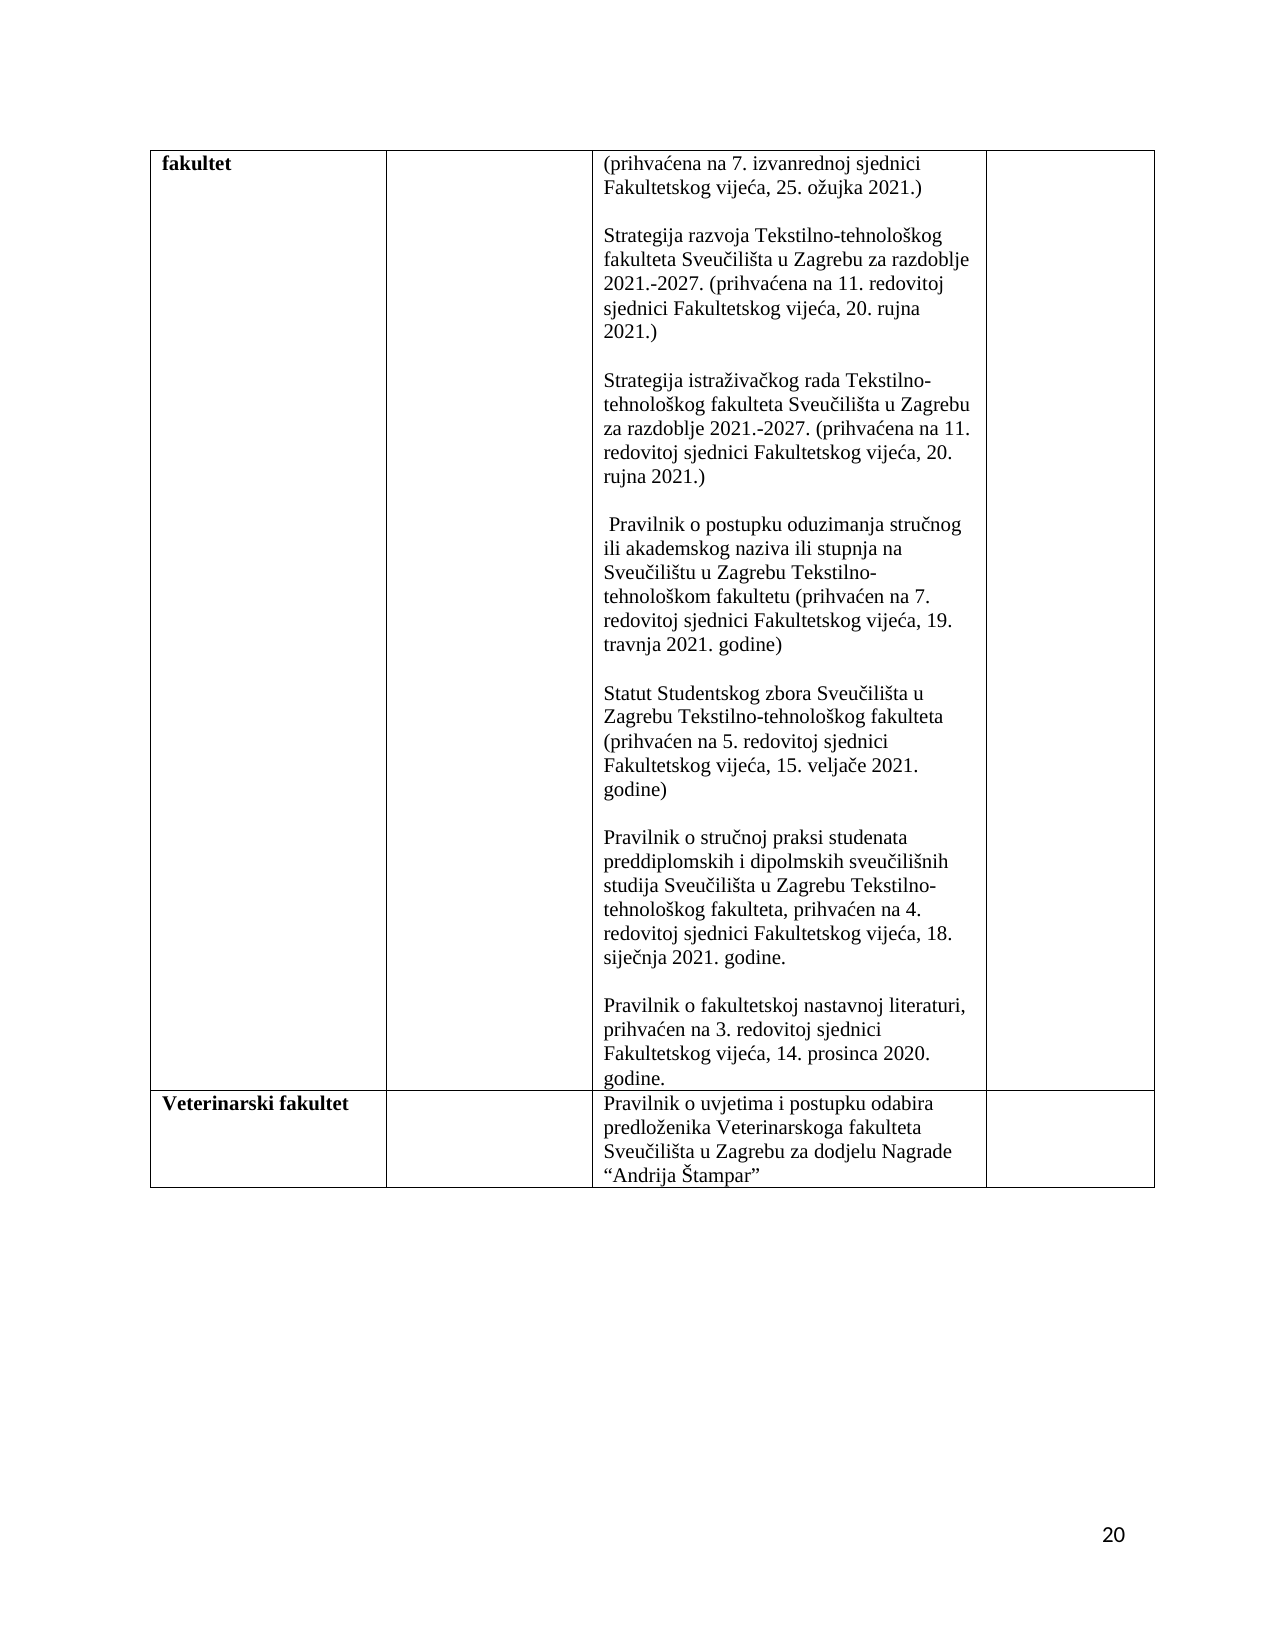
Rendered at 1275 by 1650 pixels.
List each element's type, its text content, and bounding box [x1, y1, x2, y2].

table_cell [987, 1091, 1154, 1187]
table_cell [387, 1091, 592, 1187]
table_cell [151, 151, 386, 1089]
table_cell [987, 151, 1154, 1089]
table_cell [387, 151, 592, 1089]
table_cell Pravilnik o uvjetima i postupku odabira predloženika Veterinarskoga fakulteta Sveučilišta u Zagrebu za dodjelu Nagrade “Andrija Štampar” [593, 1091, 986, 1187]
table_cell Veterinarski fakultet [151, 1091, 386, 1187]
